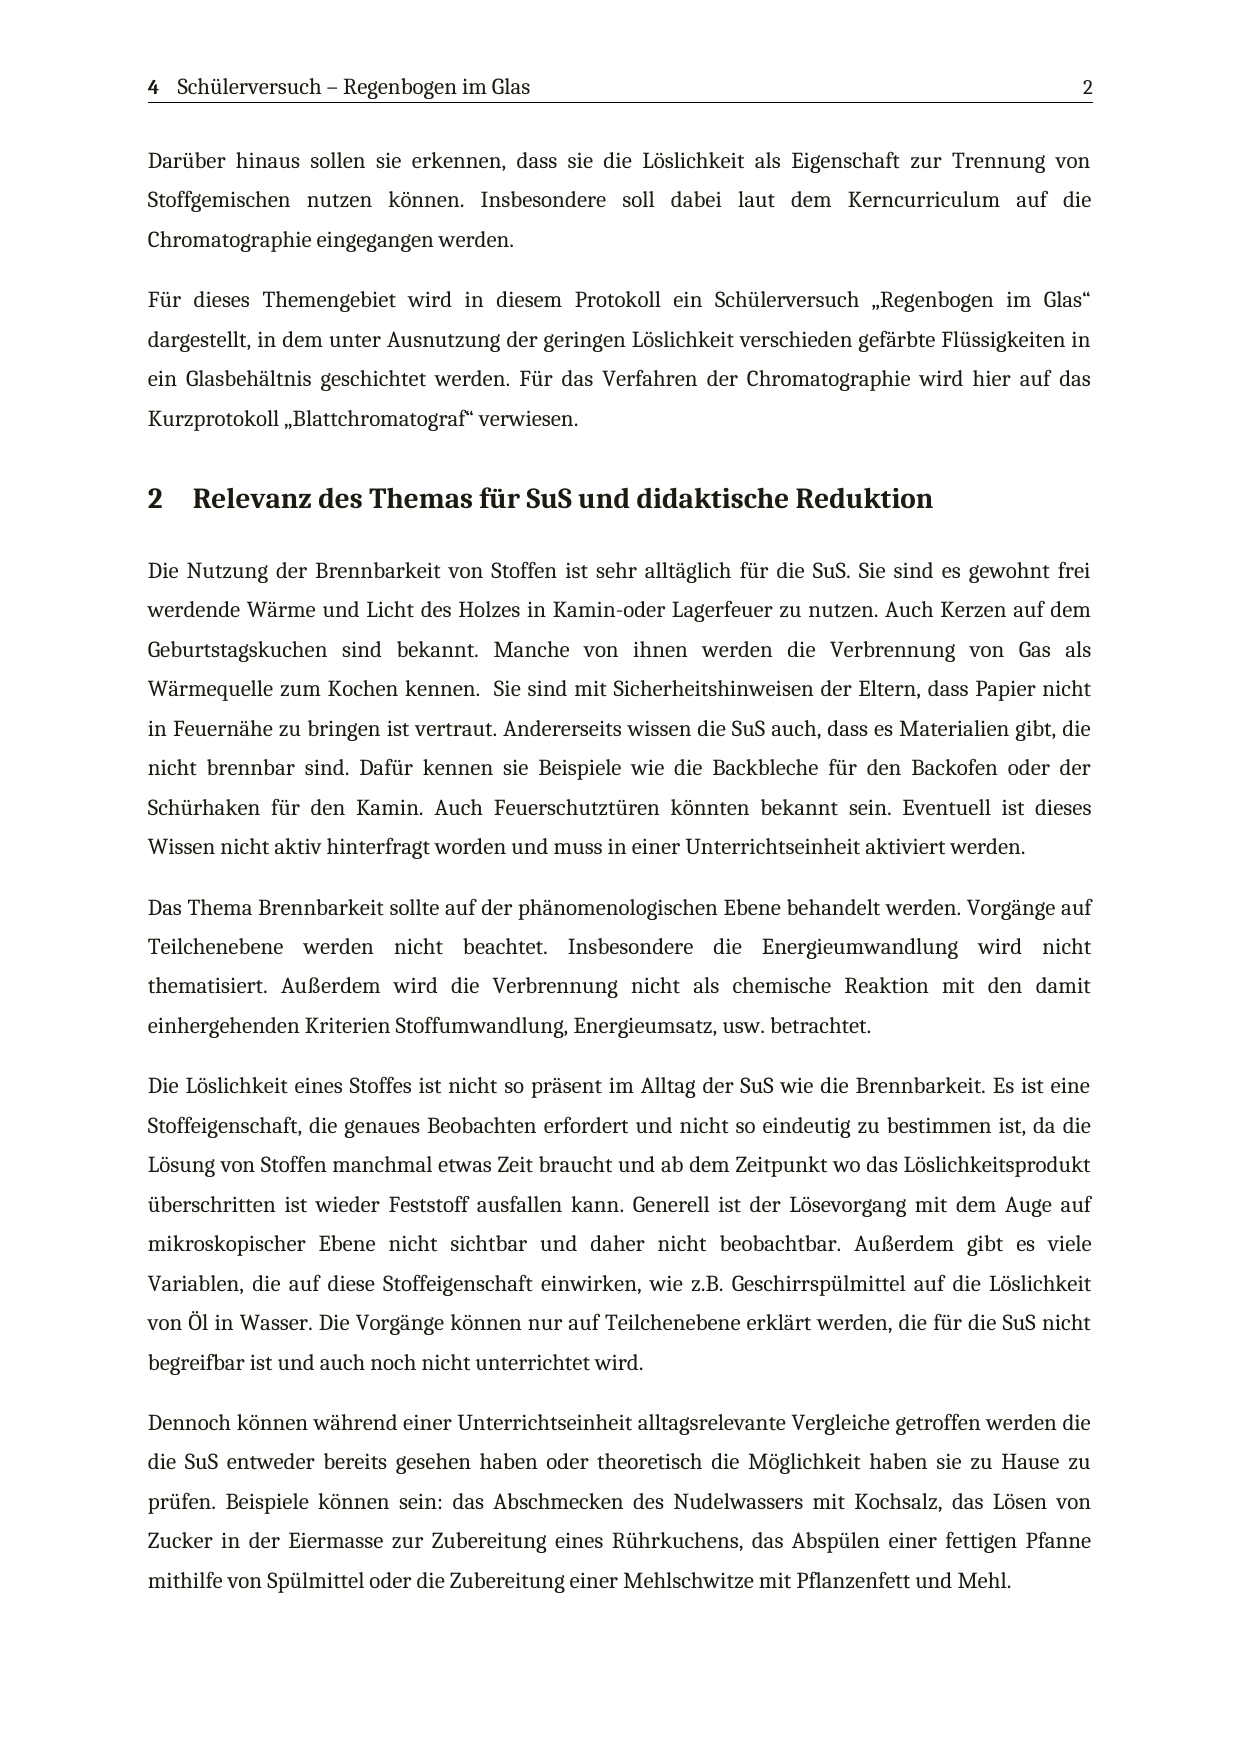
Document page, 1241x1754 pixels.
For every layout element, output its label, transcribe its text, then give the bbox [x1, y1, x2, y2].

text Die Löslichkeit eines Stoffes ist nicht so präsent im Alltag der SuS wie die Brennbarkeit. Es ist eine Stoffeigenschaft, die genaues Beobachten erfordert und nicht so eindeutig zu bestimmen ist, da die Lösung von Stoffen manchmal etwas Zeit braucht und ab dem Zeitpunkt wo das Löslichkeitsprodukt überschritten ist wieder Feststoff ausfallen kann. Generell ist der Lösevorgang mit dem Auge auf mikroskopischer Ebene nicht sichtbar und daher nicht beobachtbar. Außerdem gibt es viele Variablen, die auf diese Stoffeigenschaft einwirken, wie z.B. Geschirrspülmittel auf die Löslichkeit von Öl in Wasser. Die Vorgänge können nur auf Teilchenebene erklärt werden, die für die SuS nicht begreifbar ist und auch noch nicht unterrichtet wird. [148, 1073, 1093, 1376]
text Darüber hinaus sollen sie erkennen, dass sie die Löslichkeit als Eigenschaft zur Trennung von Stoffgemischen nutzen können. Insbesondere soll dabei laut dem Kerncurriculum auf die Chromatographie eingegangen werden. [148, 148, 1093, 253]
text Dennoch können während einer Unterrichtseinheit alltagsrelevante Vergleiche getroffen werden die die SuS entweder bereits gesehen haben oder theoretisch die Möglichkeit haben sie zu Hause zu prüfen. Beispiele können sein: das Abschmecken des Nudelwassers mit Kochsalz, das Lösen von Zucker in der Eiermasse zur Zubereitung eines Rührkuchens, das Abspülen einer fettigen Pfanne mithilfe von Spülmittel oder die Zubereitung einer Mehlschwitze mit Pflanzenfett und Mehl. [148, 1410, 1093, 1594]
text Für dieses Themengebiet wird in diesem Protokoll ein Schülerversuch „Regenbogen im Glas“ dargestellt, in dem unter Ausnutzung der geringen Löslichkeit verschieden gefärbte Flüssigkeiten in ein Glasbehältnis geschichtet werden. Für das Verfahren der Chromatographie wird hier auf das Kurzprotokoll „Blattchromatograf“ verwiesen. [148, 287, 1093, 432]
text Die Nutzung der Brennbarkeit von Stoffen ist sehr alltäglich für die SuS. Sie sind es gewohnt frei werdende Wärme und Licht des Holzes in Kamin-oder Lagerfeuer zu nutzen. Auch Kerzen auf dem Geburtstagskuchen sind bekannt. Manche von ihnen werden die Verbrennung von Gas als Wärmequelle zum Kochen kennen. Sie sind mit Sicherheitshinweisen der Eltern, dass Papier nicht in Feuernähe zu bringen ist vertraut. Andererseits wissen die SuS auch, dass es Materialien gibt, die nicht brennbar sind. Dafür kennen sie Beispiele wie die Backbleche für den Backofen oder der Schürhaken für den Kamin. Auch Feuerschutztüren könnten bekannt sein. Eventuell ist dieses Wissen nicht aktiv hinterfragt worden und muss in einer Unterrichtseinheit aktiviert werden. [148, 558, 1093, 860]
text Das Thema Brennbarkeit sollte auf der phänomenologischen Ebene behandelt werden. Vorgänge auf Teilchenebene werden nicht beachtet. Insbesondere die Energieumwandlung wird nicht thematisiert. Außerdem wird die Verbrennung nicht als chemische Reaktion mit den damit einhergehenden Kriterien Stoffumwandlung, Energieumsatz, usw. betrachtet. [148, 894, 1093, 1039]
subtitle Relevanz des Themas für SuS und didaktische Reduktion [148, 482, 1093, 516]
